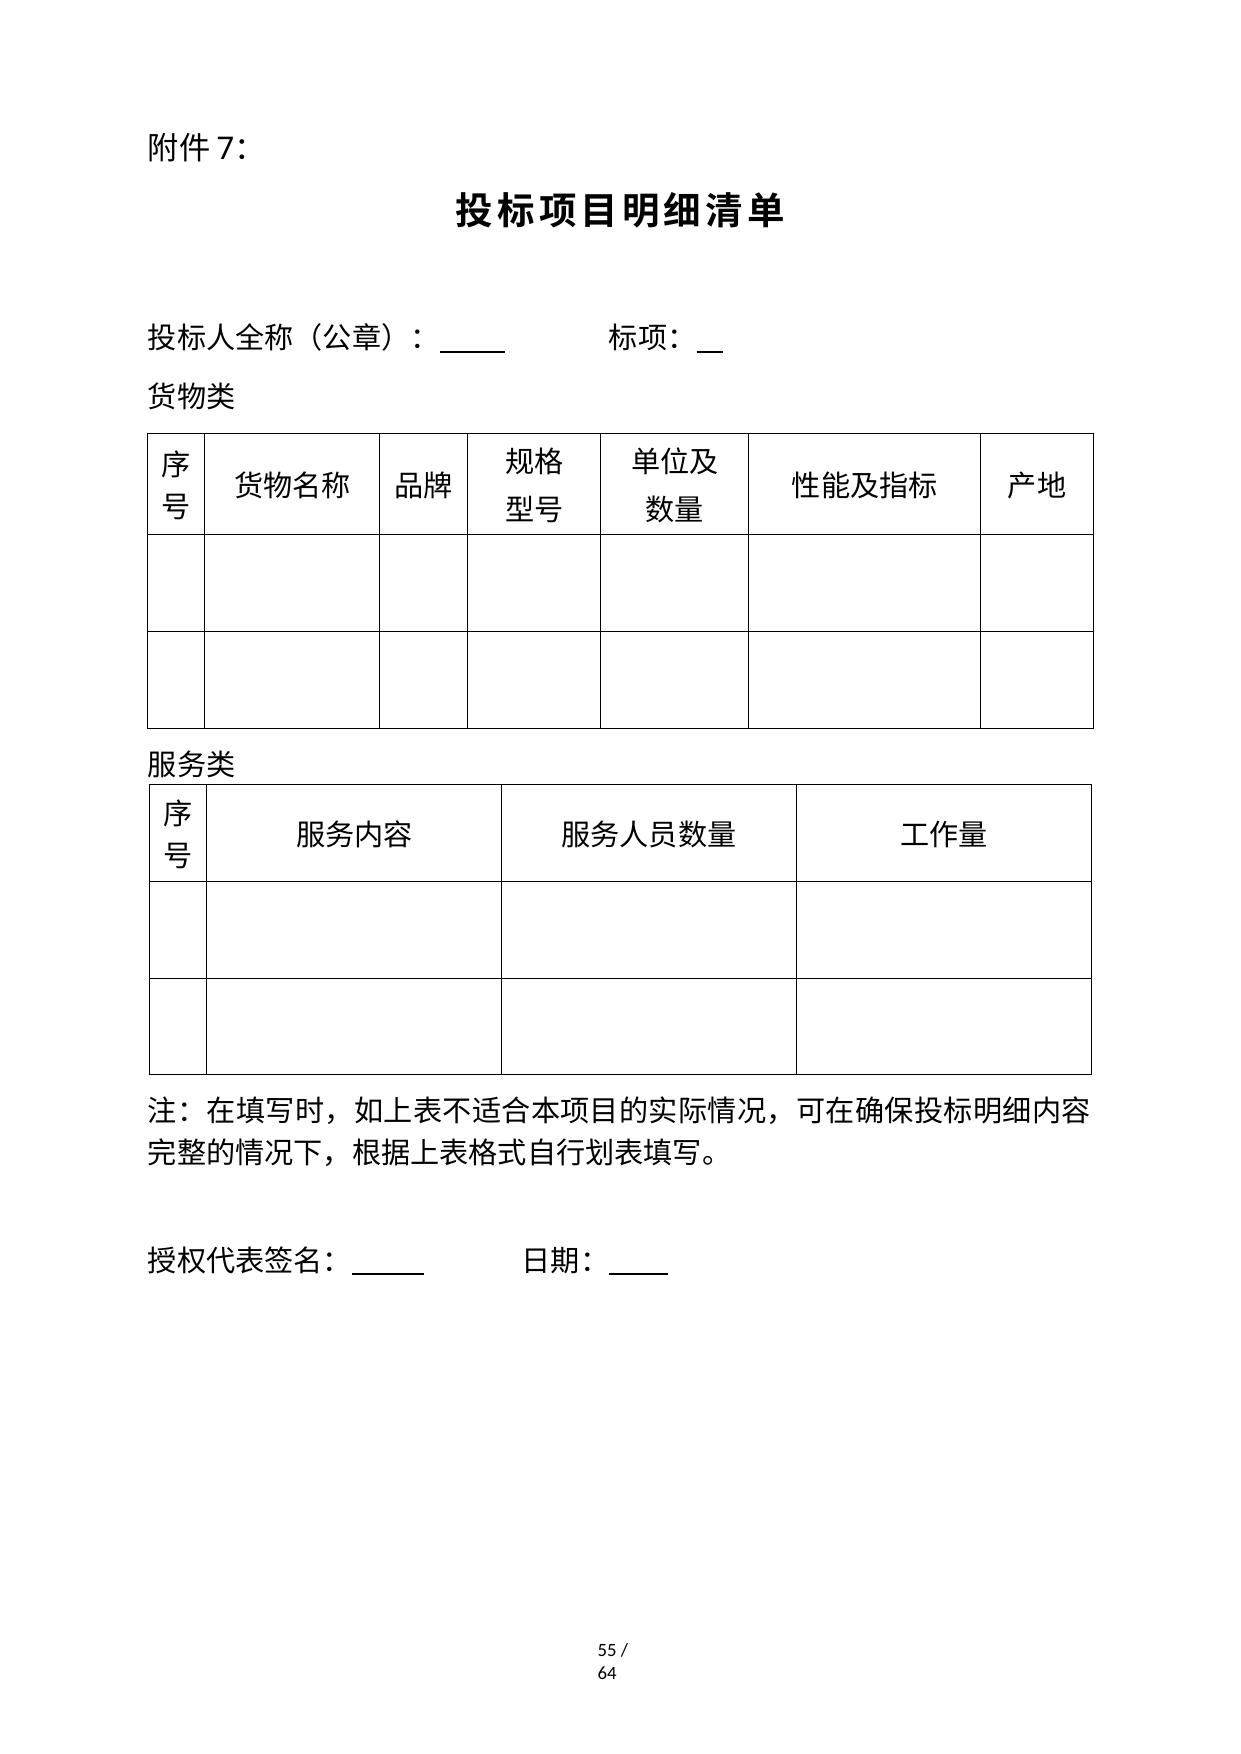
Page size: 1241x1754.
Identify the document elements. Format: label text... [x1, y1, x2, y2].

table_cell [601, 632, 748, 728]
table_header 性能及指标 [749, 434, 980, 534]
text 服务类 [148, 741, 1093, 784]
table_header 工作量 [797, 785, 1091, 881]
table_cell [150, 882, 206, 977]
table_header 产地 [981, 434, 1093, 534]
table_cell [468, 632, 600, 728]
table_cell [749, 535, 980, 631]
table_cell [468, 535, 600, 631]
text 投标人全称（公章）： 标项： [148, 315, 1093, 357]
table_cell [380, 632, 467, 728]
text 附件7： [148, 123, 1093, 169]
table_cell [749, 632, 980, 728]
text 授权代表签名： 日期： [148, 1237, 1093, 1279]
table_header 品牌 [380, 434, 467, 534]
table_cell [380, 535, 467, 631]
table_cell [502, 882, 796, 977]
table_cell [205, 535, 379, 631]
table_cell [797, 882, 1091, 977]
text 投标项目明细清单 [148, 181, 1093, 236]
table_header 序号 [150, 785, 206, 881]
table_header 服务内容 [207, 785, 501, 881]
table_header 序号 [148, 434, 204, 534]
table_cell [502, 979, 796, 1074]
table_header 服务人员数量 [502, 785, 796, 881]
table_header 货物名称 [205, 434, 379, 534]
table_header 规格 型号 [468, 434, 600, 534]
table_cell [205, 632, 379, 728]
table_cell [797, 979, 1091, 1074]
table_cell [150, 979, 206, 1074]
table_cell [148, 632, 204, 728]
table_cell [148, 535, 204, 631]
table_cell [207, 979, 501, 1074]
text 注：在填写时，如上表不适合本项目的实际情况，可在确保投标明细内容完整的情况下，根据上表格式自行划表填写。 [148, 1088, 1093, 1172]
table_cell [981, 632, 1093, 728]
table_cell [601, 535, 748, 631]
table_cell [981, 535, 1093, 631]
table_header 单位及 数量 [601, 434, 748, 534]
text 货物类 [148, 374, 1093, 416]
table_cell [207, 882, 501, 977]
